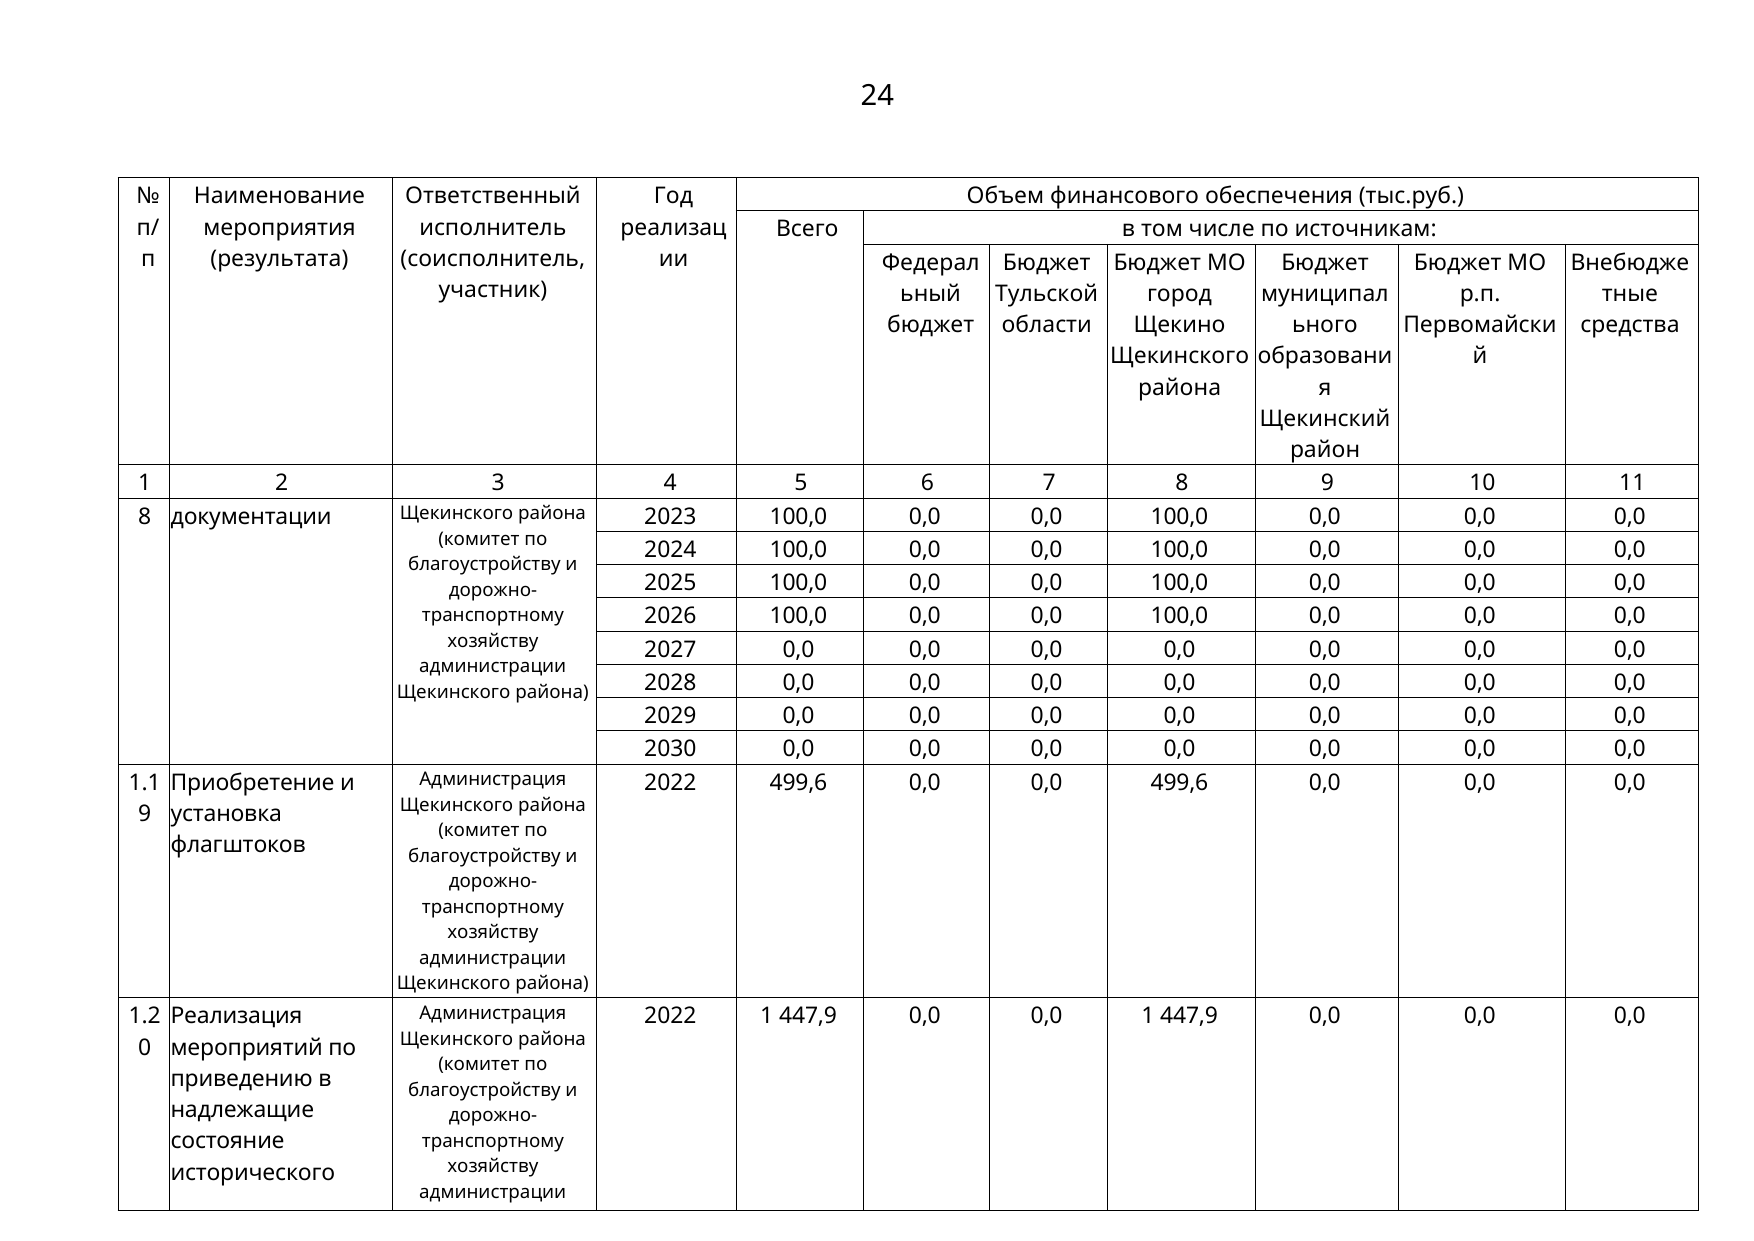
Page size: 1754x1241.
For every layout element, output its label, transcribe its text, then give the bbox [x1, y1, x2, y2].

table_cell 0,0 [1566, 632, 1698, 664]
table_cell 0,0 [1256, 698, 1398, 730]
table_cell 0,0 [990, 598, 1107, 631]
table_cell 2022 [597, 765, 736, 997]
table_cell 100,0 [737, 565, 863, 597]
table_cell 7 [990, 465, 1107, 498]
table_cell 100,0 [1108, 565, 1255, 597]
table_cell Администрация Щекинского района (комитет по благоустройству и дорожно-транспортному хозяйству администрации Щекинского района) [393, 998, 596, 1209]
table_cell 9 [1256, 465, 1398, 498]
table_cell 0,0 [1566, 765, 1698, 997]
table_cell 1 [119, 465, 169, 498]
table_cell в том числе по источникам: [864, 211, 1698, 244]
table_cell 0,0 [990, 499, 1107, 531]
table_cell 2024 [597, 532, 736, 564]
table_cell 0,0 [1399, 765, 1565, 997]
table_cell 100,0 [737, 532, 863, 564]
table_header № п/п [119, 178, 169, 464]
table_cell 0,0 [1256, 998, 1398, 1209]
table_cell 0,0 [737, 665, 863, 697]
table_cell 0,0 [864, 598, 989, 631]
table_cell 0,0 [1256, 532, 1398, 564]
table_cell 10 [1399, 465, 1565, 498]
table_cell 0,0 [1108, 665, 1255, 697]
table_cell 0,0 [990, 731, 1107, 763]
table_cell 0,0 [1399, 598, 1565, 631]
table_cell 0,0 [1566, 665, 1698, 697]
table_cell 0,0 [1256, 598, 1398, 631]
table_cell 0,0 [1256, 632, 1398, 664]
table_cell 1 447,9 [1108, 998, 1255, 1209]
table_cell 499,6 [737, 765, 863, 997]
table_cell 4 [597, 465, 736, 498]
table_cell 0,0 [1566, 698, 1698, 730]
table_cell 0,0 [1399, 665, 1565, 697]
table_cell 0,0 [737, 731, 863, 763]
table_cell 0,0 [1399, 731, 1565, 763]
table_cell 0,0 [1256, 499, 1398, 531]
table_cell 2026 [597, 598, 736, 631]
table_cell 0,0 [864, 532, 989, 564]
table_cell 100,0 [1108, 532, 1255, 564]
table_cell 2022 [597, 998, 736, 1209]
table_cell 0,0 [737, 632, 863, 664]
table_cell 499,6 [1108, 765, 1255, 997]
table_cell 0,0 [990, 765, 1107, 997]
table_cell Бюджет Тульской области [990, 245, 1107, 464]
table_cell 1.18 [119, 499, 169, 763]
table_cell 0,0 [990, 532, 1107, 564]
table_cell Администрация Щекинского района (комитет по благоустройству и дорожно-транспортному хозяйству администрации Щекинского района) [393, 499, 596, 763]
table_cell 6 [864, 465, 989, 498]
table_cell 0,0 [1108, 632, 1255, 664]
table_cell 3 [393, 465, 596, 498]
table_cell 100,0 [1108, 598, 1255, 631]
table_cell 0,0 [864, 565, 989, 597]
table_cell 0,0 [1256, 565, 1398, 597]
table_cell 0,0 [1399, 532, 1565, 564]
table_cell 8 [1108, 465, 1255, 498]
table_cell Бюджет муниципального образования Щекинский район [1256, 245, 1398, 464]
table_cell 2027 [597, 632, 736, 664]
table_cell 11 [1566, 465, 1698, 498]
table_header Объем финансового обеспечения (тыс.руб.) [737, 178, 1698, 210]
table_cell Бюджет МО р.п. Первомайский [1399, 245, 1565, 464]
table_cell 2028 [597, 665, 736, 697]
table_cell 5 [737, 465, 863, 498]
table_cell 0,0 [1399, 632, 1565, 664]
table_cell 0,0 [990, 565, 1107, 597]
table_cell Внебюджетные средства [1566, 245, 1698, 464]
table_cell 0,0 [990, 998, 1107, 1209]
table_cell 2 [170, 465, 392, 498]
table_cell 0,0 [864, 765, 989, 997]
table_cell 0,0 [1256, 731, 1398, 763]
table_cell 0,0 [1566, 731, 1698, 763]
table_header Наименование мероприятия (результата) [170, 178, 392, 464]
table_cell 0,0 [864, 731, 989, 763]
table_cell Администрация Щекинского района (комитет по благоустройству и дорожно-транспортному хозяйству администрации Щекинского района) [393, 765, 596, 997]
table_cell 0,0 [1566, 598, 1698, 631]
table_cell 0,0 [1566, 499, 1698, 531]
table_cell 0,0 [1108, 698, 1255, 730]
table_cell 0,0 [1399, 499, 1565, 531]
table_cell 2030 [597, 731, 736, 763]
table_cell Всего [737, 211, 863, 464]
table_cell 100,0 [737, 499, 863, 531]
table_cell 0,0 [864, 632, 989, 664]
table_cell 0,0 [1566, 998, 1698, 1209]
table_cell 0,0 [1399, 998, 1565, 1209]
table_cell 100,0 [737, 598, 863, 631]
table_cell Бюджет МО город Щекино Щекинского района [1108, 245, 1255, 464]
table_cell 0,0 [737, 698, 863, 730]
table_cell 1.19 [119, 765, 169, 997]
table_cell 0,0 [1256, 765, 1398, 997]
table_cell 2029 [597, 698, 736, 730]
table_cell 0,0 [1399, 698, 1565, 730]
table_cell 0,0 [1566, 532, 1698, 564]
table_cell Проверка сметной документации [170, 499, 392, 763]
table_cell 0,0 [864, 499, 989, 531]
table_cell 0,0 [1566, 565, 1698, 597]
table_header Год реализации [597, 178, 736, 464]
table_cell 0,0 [864, 698, 989, 730]
table_cell 1.20 [119, 998, 169, 1209]
table_cell 0,0 [990, 632, 1107, 664]
table_cell 0,0 [1256, 665, 1398, 697]
table_cell 1 447,9 [737, 998, 863, 1209]
table_cell Реализация мероприятий по приведению в надлежащие состояние исторического сооружения памятника В.И. Ленину [170, 998, 392, 1209]
table_cell Приобретение и установка флагштоков [170, 765, 392, 997]
table_cell 2025 [597, 565, 736, 597]
table_cell 0,0 [1399, 565, 1565, 597]
table_cell 0,0 [990, 698, 1107, 730]
table_cell 2023 [597, 499, 736, 531]
table_cell 0,0 [864, 665, 989, 697]
table_cell 0,0 [1108, 731, 1255, 763]
table_header Ответственный исполнитель (соисполнитель, участник) [393, 178, 596, 464]
table_cell 100,0 [1108, 499, 1255, 531]
table_cell 0,0 [864, 998, 989, 1209]
table_cell Федеральный бюджет [864, 245, 989, 464]
table_cell 0,0 [990, 665, 1107, 697]
